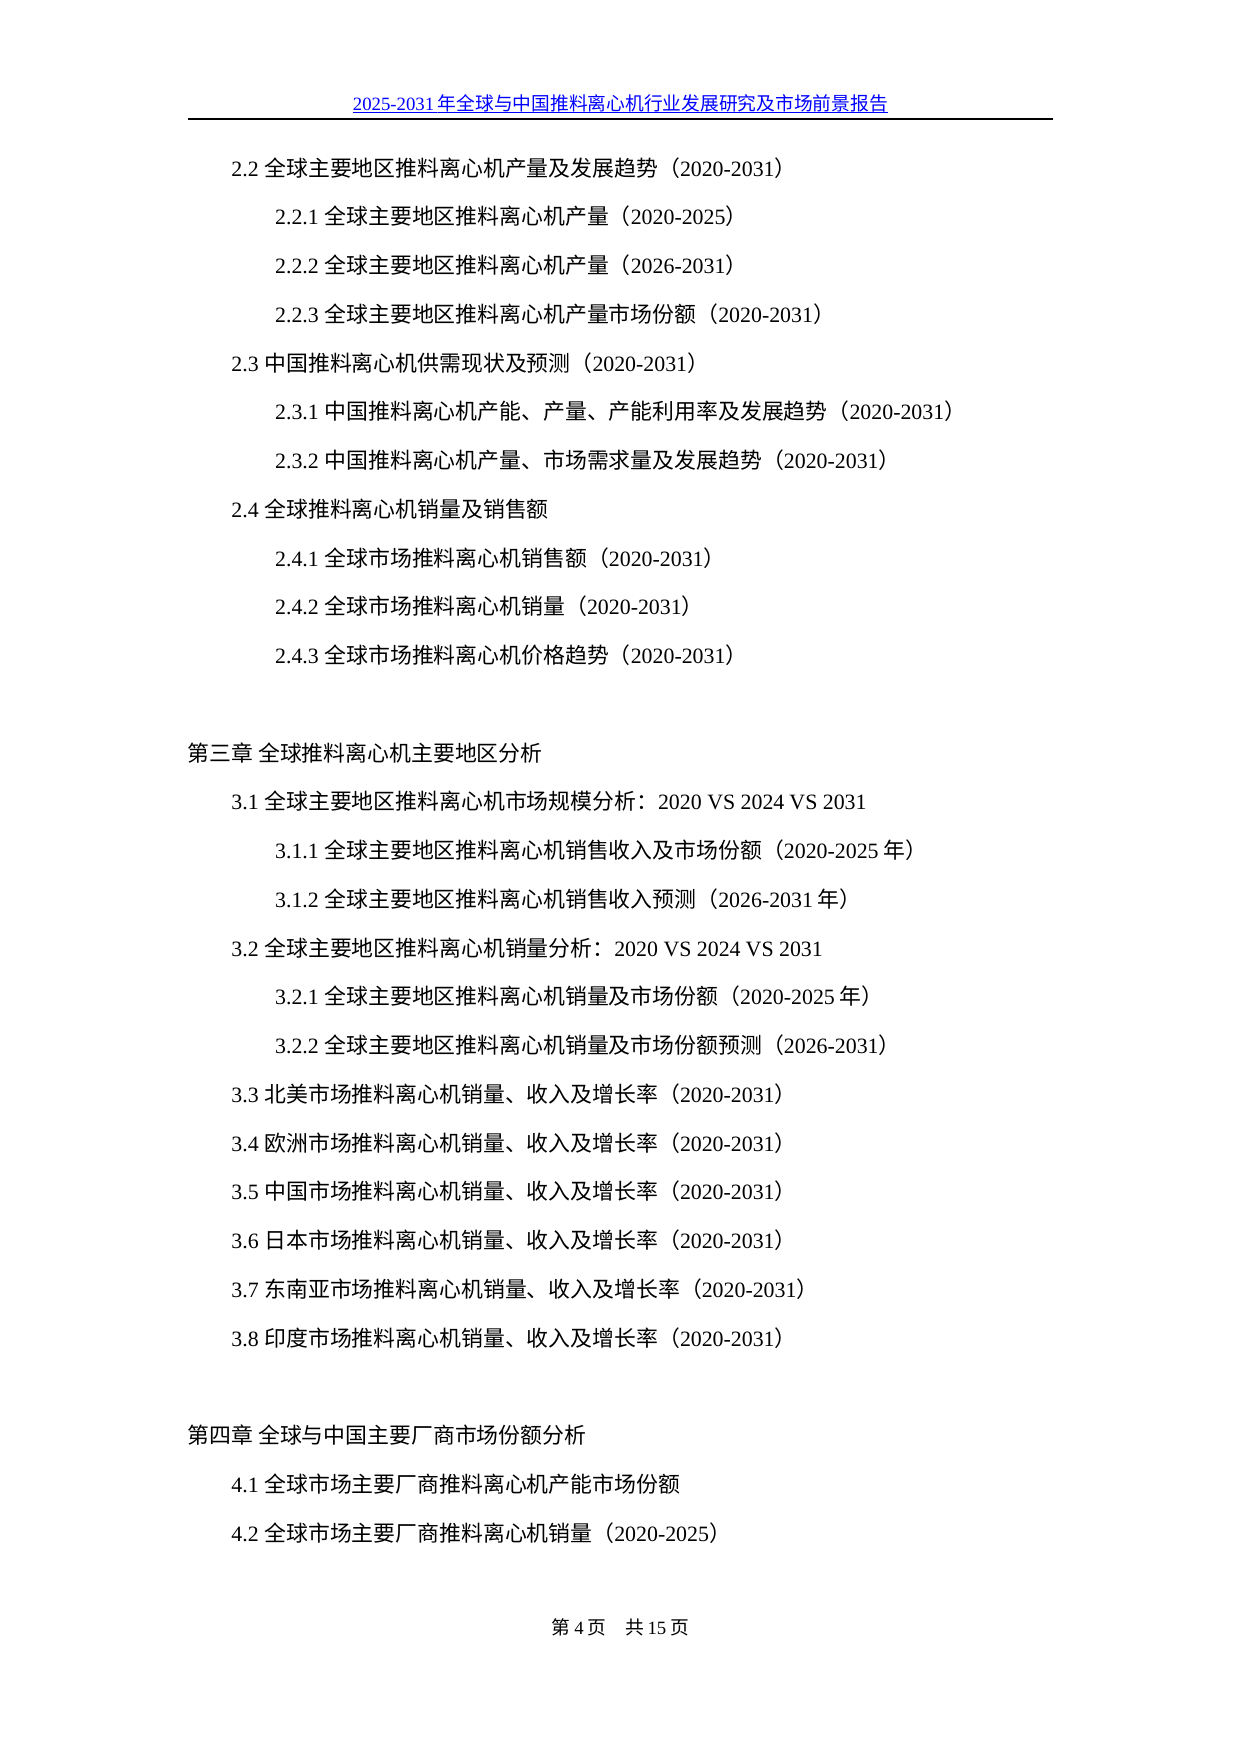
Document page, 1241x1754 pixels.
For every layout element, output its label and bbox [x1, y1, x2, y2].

text [187, 150, 1053, 1548]
